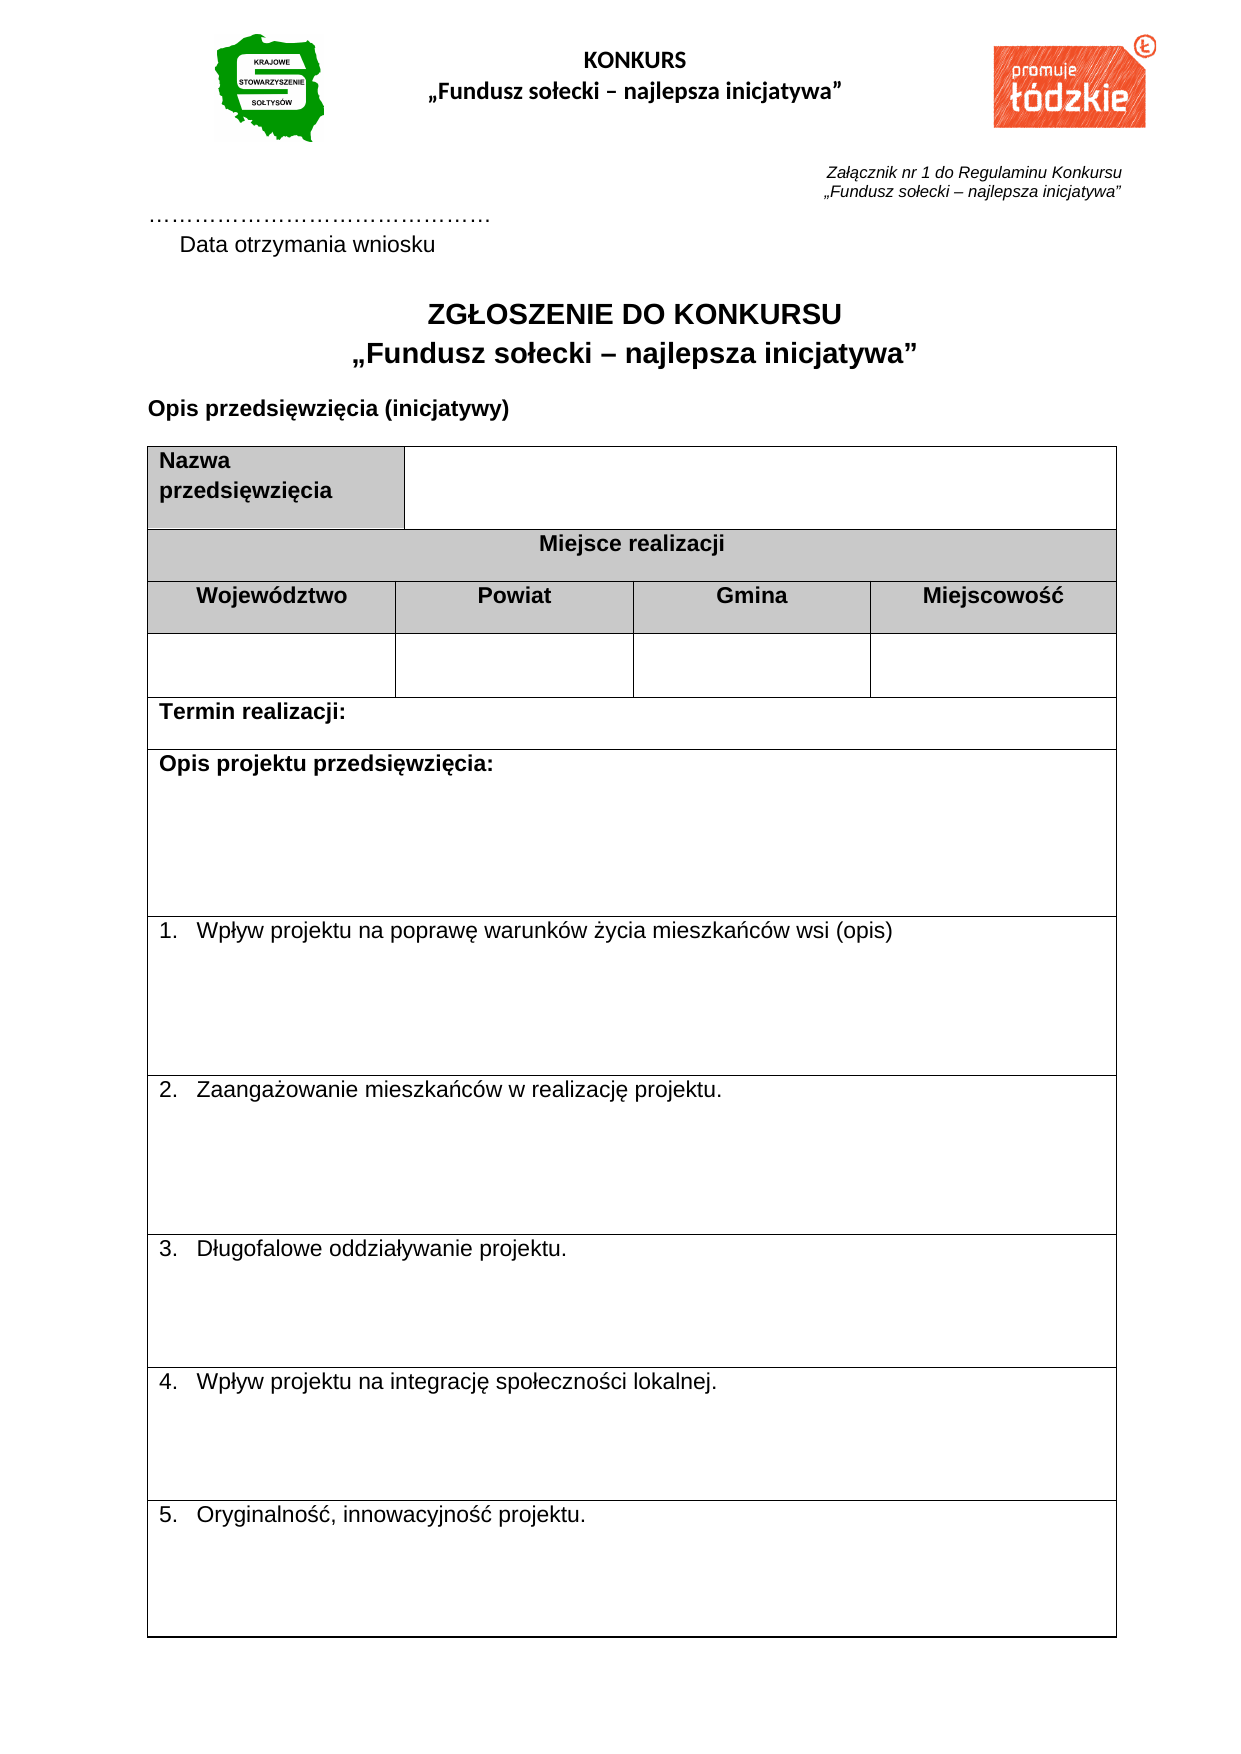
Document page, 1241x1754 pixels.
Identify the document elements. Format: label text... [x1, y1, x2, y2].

table_cell Oryginalność, innowacyjność projektu. [148, 1501, 1116, 1636]
table_cell Miejsce realizacji [148, 530, 1116, 581]
table_cell [634, 634, 870, 697]
picture [993, 34, 1157, 128]
table_cell Opis projektu przedsięwzięcia: [148, 750, 1116, 916]
text ……………………………………… [148, 201, 1122, 227]
text ZGŁOSZENIE DO KONKURSU [148, 297, 1122, 331]
table_cell Wpływ projektu na poprawę warunków życia mieszkańców wsi (opis) [148, 917, 1116, 1075]
table_cell [396, 634, 633, 697]
text Data otrzymania wniosku [148, 231, 1122, 257]
table_cell Zaangażowanie mieszkańców w realizację projektu. [148, 1076, 1116, 1234]
table_cell Długofalowe oddziaływanie projektu. [148, 1235, 1116, 1367]
text „Fundusz sołecki – najlepsza inicjatywa” [148, 336, 1122, 369]
table_cell [871, 634, 1116, 697]
text Załącznik nr 1 do Regulaminu Konkursu [148, 162, 1122, 182]
picture [214, 34, 324, 142]
table_cell Województwo [148, 582, 395, 633]
table_cell [148, 634, 395, 697]
text „Fundusz sołecki – najlepsza inicjatywa” [148, 182, 1122, 201]
table_cell Miejscowość [871, 582, 1116, 633]
text Opis przedsięwzięcia (inicjatywy) [148, 395, 1122, 421]
table_cell Wpływ projektu na integrację społeczności lokalnej. [148, 1368, 1116, 1500]
table_header Nazwa przedsięwzięcia [148, 447, 404, 528]
table_cell Powiat [396, 582, 633, 633]
table_cell Termin realizacji: [148, 698, 1116, 749]
table_header [405, 447, 1116, 528]
table_cell Gmina [634, 582, 870, 633]
